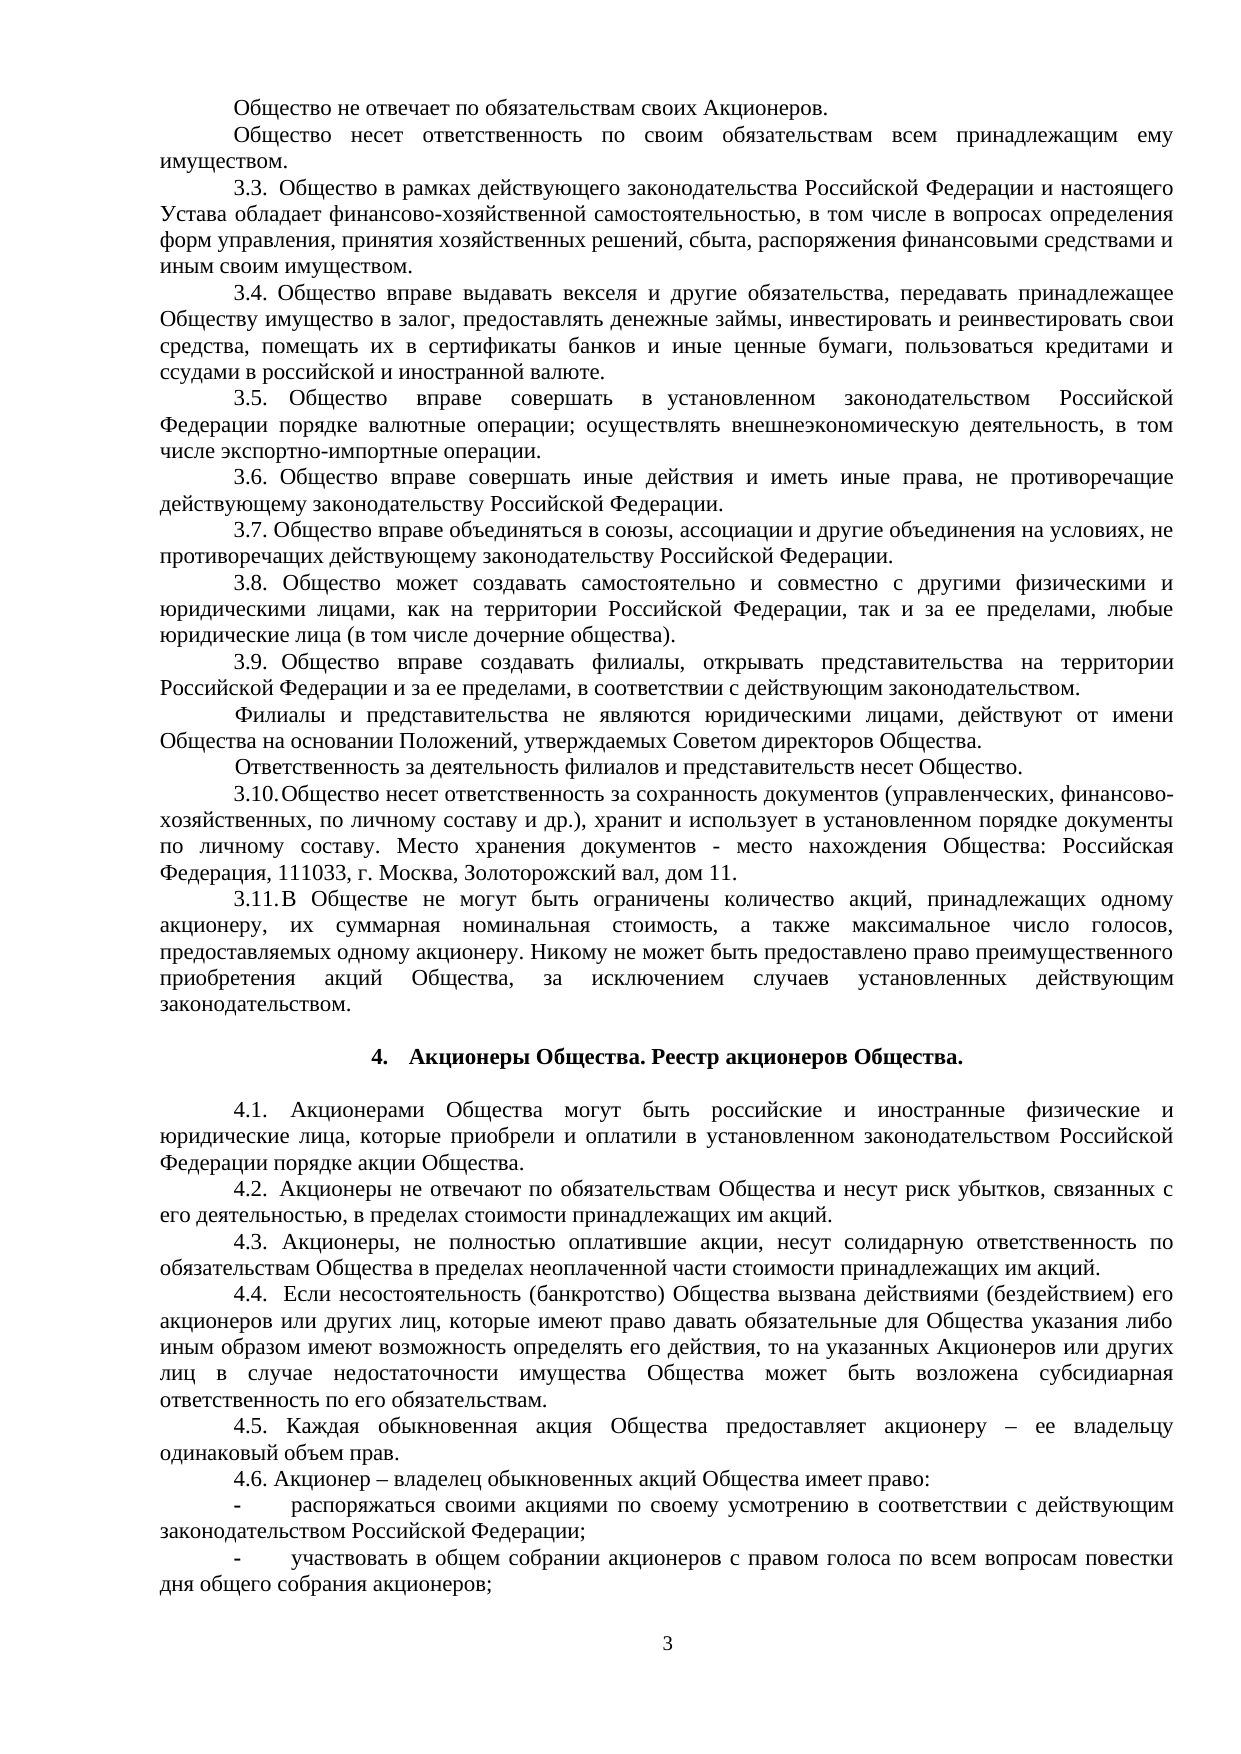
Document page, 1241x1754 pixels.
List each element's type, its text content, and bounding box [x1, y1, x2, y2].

list Акционеры, не полностью оплатившие акции, несут солидарную ответственность по обязательствам Общества в пределах неоплаченной части стоимости принадлежащих им акций. [159, 1228, 1175, 1280]
list участвовать в общем собрании акционеров с правом голоса по всем вопросам повестки дня общего собрания акционеров; [159, 1544, 1175, 1597]
text 3.8. Общество может создавать самостоятельно и совместно с другими физическими и юридическими лицами, как на территории Российской Федерации, так и за ее пределами, любые юридические лица (в том числе дочерние общества). [159, 569, 1175, 648]
text Ответственность за деятельность филиалов и представительств несет Общество. [159, 753, 1175, 780]
text Общество несет ответственность по своим обязательствам всем принадлежащим ему имуществом. [159, 121, 1175, 173]
list Акционеры Общества. Реестр акционеров Общества. [159, 1043, 1175, 1069]
list Акционеры не отвечают по обязательствам Общества и несут риск убытков, связанных с его деятельностью, в пределах стоимости принадлежащих им акций. [159, 1175, 1175, 1228]
text 3.4. Общество вправе выдавать векселя и другие обязательства, передавать принадлежащее Обществу имущество в залог, предоставлять денежные займы, инвестировать и реинвестировать свои средства, помещать их в сертификаты банков и иные ценные бумаги, пользоваться кредитами и ссудами в российской и иностранной валюте. [159, 279, 1175, 384]
list В Обществе не могут быть ограничены количество акций, принадлежащих одному акционеру, их суммарная номинальная стоимость, а также максимальное число голосов, предоставляемых одному акционеру. Никому не может быть предоставлено право преимущественного приобретения акций Общества, за исключением случаев установленных действующим законодательством. [159, 885, 1175, 1017]
list Акционерами Общества могут быть российские и иностранные физические и юридические лица, которые приобрели и оплатили в установленном законодательством Российской Федерации порядке акции Общества. [159, 1096, 1175, 1175]
text 4.5. Каждая обыкновенная акция Общества предоставляет акционеру – ее владельцу одинаковый объем прав. [159, 1412, 1175, 1465]
text Филиалы и представительства не являются юридическими лицами, действуют от имени Общества на основании Положений, утверждаемых Советом директоров Общества. [159, 701, 1175, 753]
text 3.3. Общество в рамках действующего законодательства Российской Федерации и настоящего Устава обладает финансово-хозяйственной самостоятельностью, в том числе в вопросах определения форм управления, принятия хозяйственных решений, сбыта, распоряжения финансовыми средствами и иным своим имуществом. [159, 173, 1175, 279]
text 3.6. Общество вправе совершать иные действия и иметь иные права, не противоречащие действующему законодательству Российской Федерации. [159, 463, 1175, 516]
list Общество вправе создавать филиалы, открывать представительства на территории Российской Федерации и за ее пределами, в соответствии с действующим законодательством. [159, 648, 1175, 701]
text 4.6. Акционер – владелец обыкновенных акций Общества имеет право: [159, 1465, 1175, 1491]
text 3.7. Общество вправе объединяться в союзы, ассоциации и другие объединения на условиях, не противоречащих действующему законодательству Российской Федерации. [159, 516, 1175, 569]
text 3.5. Общество вправе совершать в установленном законодательством Российской Федерации порядке валютные операции; осуществлять внешнеэкономическую деятельность, в том числе экспортно-импортные операции. [159, 384, 1175, 463]
list распоряжаться своими акциями по своему усмотрению в соответствии с действующим законодательством Российской Федерации; [159, 1491, 1175, 1544]
list Если несостоятельность (банкротство) Общества вызвана действиями (бездействием) его акционеров или других лиц, которые имеют право давать обязательные для Общества указания либо иным образом имеют возможность определять его действия, то на указанных Акционеров или других лиц в случае недостаточности имущества Общества может быть возложена субсидиарная ответственность по его обязательствам. [159, 1280, 1175, 1412]
list Общество несет ответственность за сохранность документов (управленческих, финансово-хозяйственных, по личному составу и др.), хранит и использует в установленном порядке документы по личному составу. Место хранения документов - место нахождения Общества: Российская Федерация, 111033, г. Москва, Золоторожский вал, дом 11. [159, 780, 1175, 885]
text Общество не отвечает по обязательствам своих Акционеров. [159, 94, 1175, 121]
